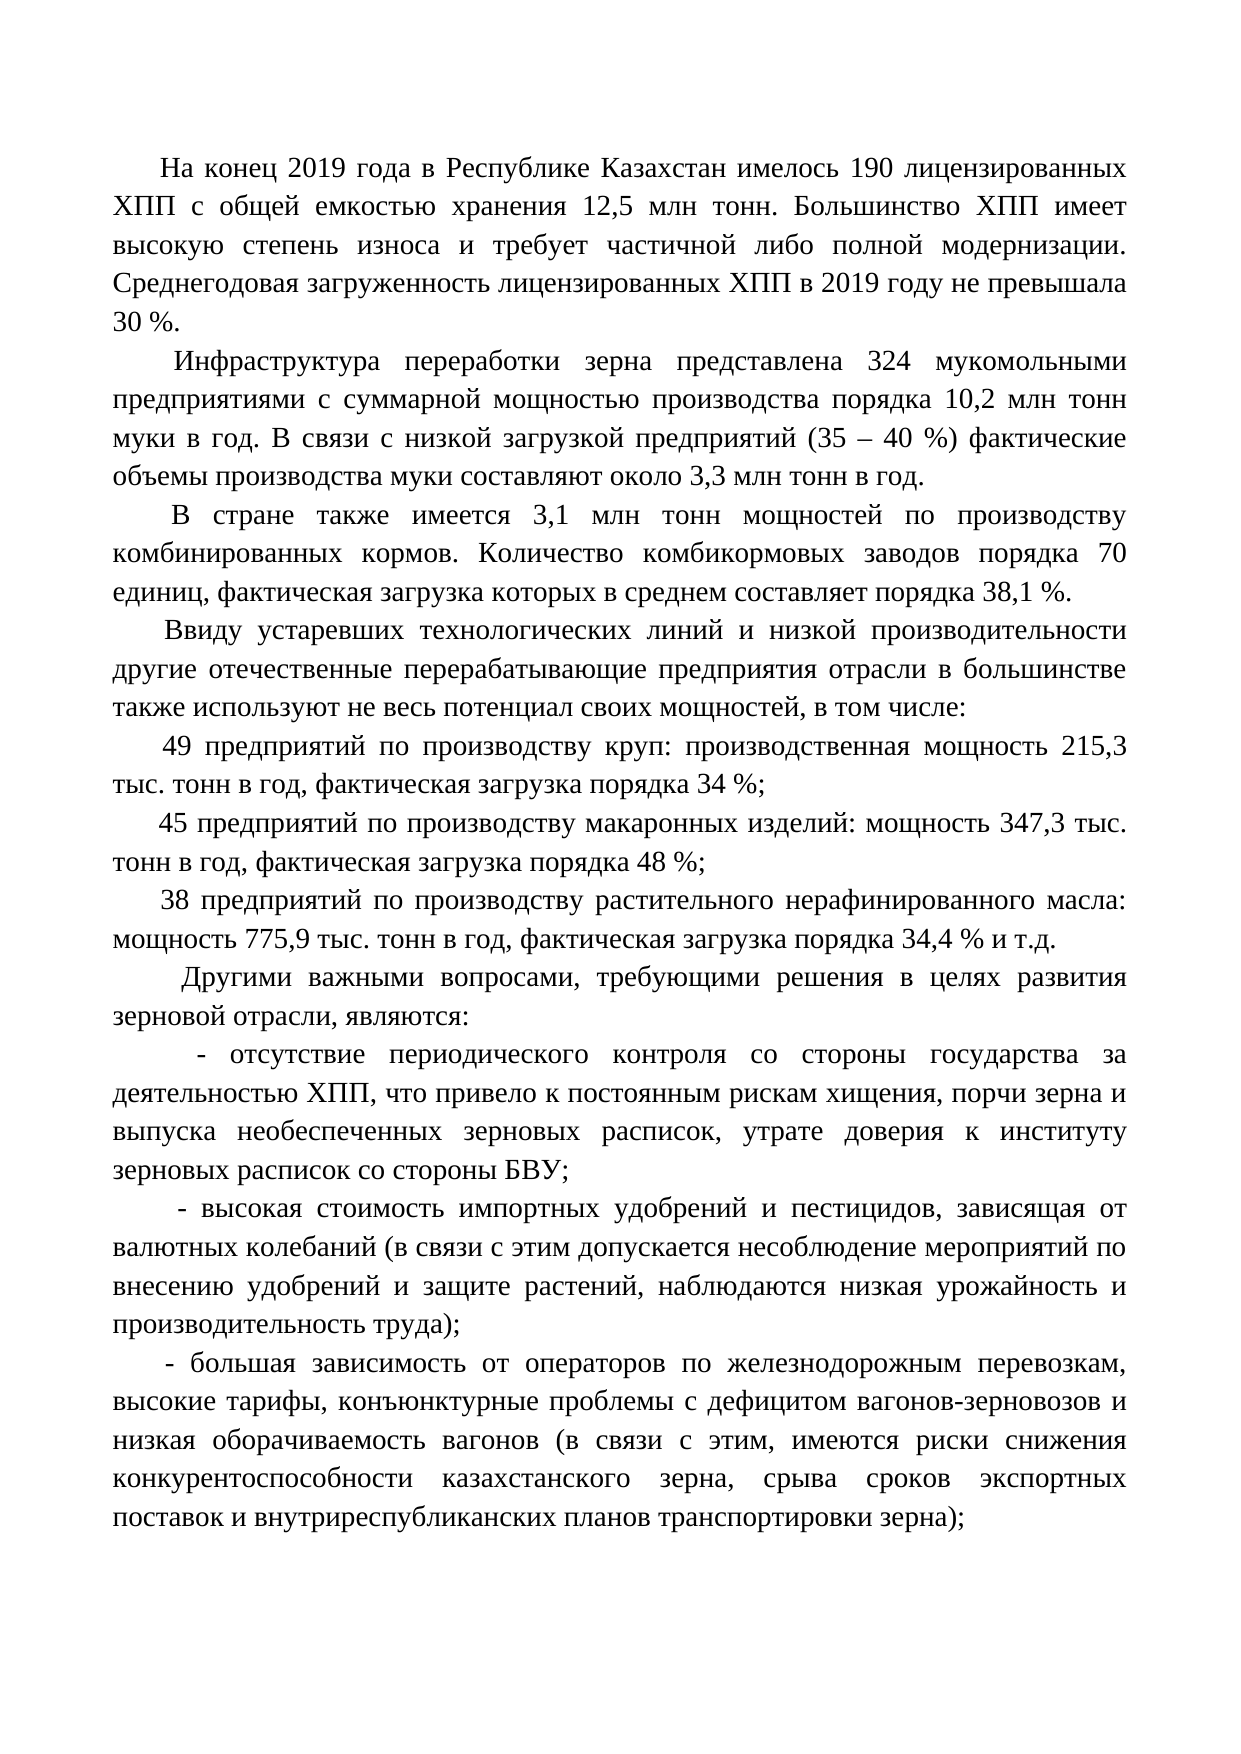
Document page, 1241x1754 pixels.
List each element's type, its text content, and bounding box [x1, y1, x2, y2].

text 49 предприятий по производству круп: производственная мощность 215,3 тыс. тонн в год, фактическая загрузка порядка 34 %; [112, 728, 1128, 800]
text Инфраструктура переработки зерна представлена 324 мукомольными предприятиями с суммарной мощностью производства порядка 10,2 млн тонн муки в год. В связи с низкой загрузкой предприятий (35 – 40 %) фактические объемы производства муки составляют около 3,3 млн тонн в год. [112, 343, 1128, 492]
text 45 предприятий по производству макаронных изделий: мощность 347,3 тыс. тонн в год, фактическая загрузка порядка 48 %; [112, 805, 1128, 877]
text Ввиду устаревших технологических линий и низкой производительности другие отечественные перерабатывающие предприятия отрасли в большинстве также используют не весь потенциал своих мощностей, в том числе: [112, 612, 1128, 723]
text - большая зависимость от операторов по железнодорожным перевозкам, высокие тарифы, конъюнктурные проблемы с дефицитом вагонов-зерновозов и низкая оборачиваемость вагонов (в связи с этим, имеются риски снижения конкурентоспособности казахстанского зерна, срыва сроков экспортных поставок и внутриреспубликанских планов транспортировки зерна); [112, 1345, 1128, 1532]
text Другими важными вопросами, требующими решения в целях развития зерновой отрасли, являются: [112, 959, 1128, 1031]
text В стране также имеется 3,1 млн тонн мощностей по производству комбинированных кормов. Количество комбикормовых заводов порядка 70 единиц, фактическая загрузка которых в среднем составляет порядка 38,1 %. [112, 497, 1128, 607]
text 38 предприятий по производству растительного нерафинированного масла: мощность 775,9 тыс. тонн в год, фактическая загрузка порядка 34,4 % и т.д. [112, 882, 1128, 954]
text На конец 2019 года в Республике Казахстан имелось 190 лицензированных ХПП с общей емкостью хранения 12,5 млн тонн. Большинство ХПП имеет высокую степень износа и требует частичной либо полной модернизации. Среднегодовая загруженность лицензированных ХПП в 2019 году не превышала 30 %. [112, 150, 1128, 338]
text - высокая стоимость импортных удобрений и пестицидов, зависящая от валютных колебаний (в связи с этим допускается несоблюдение мероприятий по внесению удобрений и защите растений, наблюдаются низкая урожайность и производительность труда); [112, 1191, 1128, 1340]
text - отсутствие периодического контроля со стороны государства за деятельностью ХПП, что привело к постоянным рискам хищения, порчи зерна и выпуска необеспеченных зерновых расписок, утрате доверия к институту зерновых расписок со стороны БВУ; [112, 1036, 1128, 1186]
